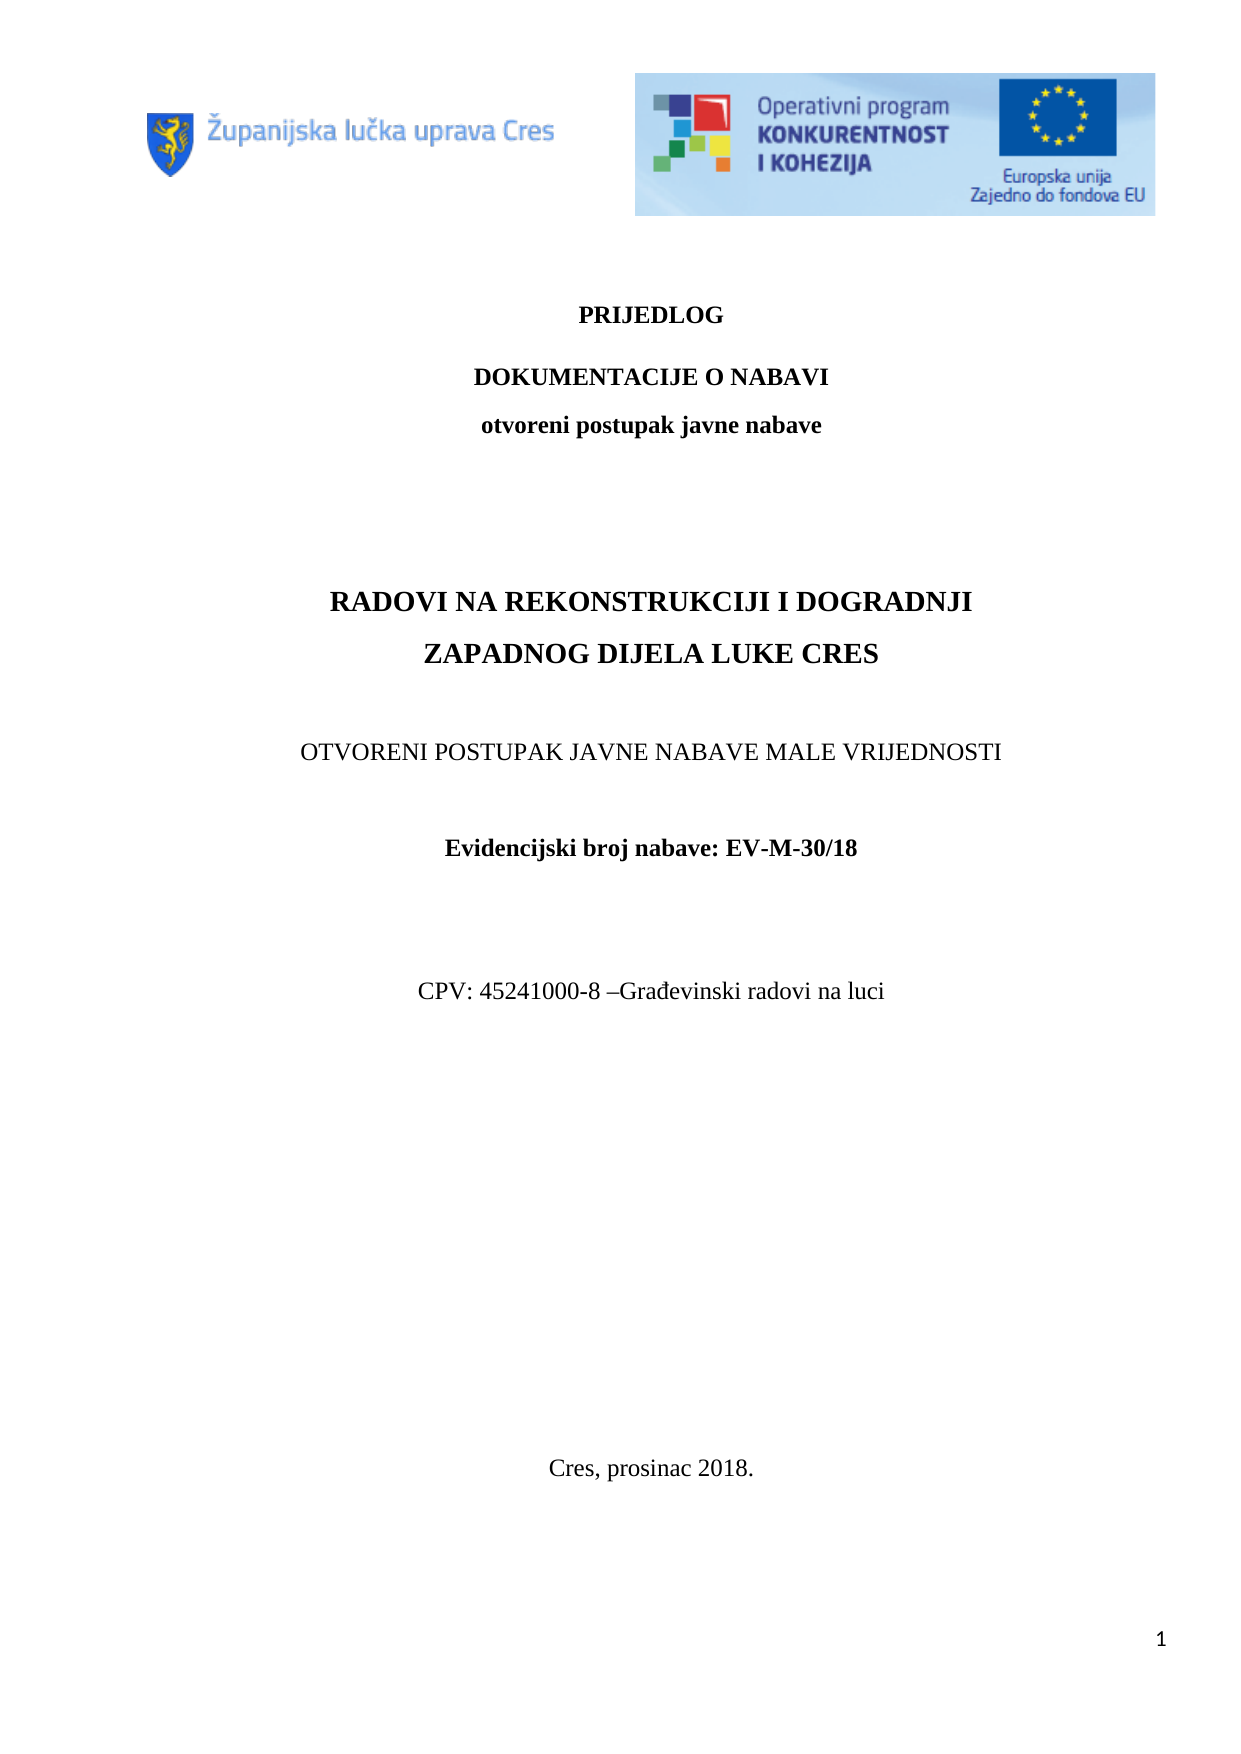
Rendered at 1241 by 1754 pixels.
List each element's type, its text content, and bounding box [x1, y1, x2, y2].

picture [635, 73, 1156, 216]
text CPV: 45241000-8 –Građevinski radovi na luci [136, 976, 1167, 1004]
text OTVORENI POSTUPAK JAVNE NABAVE MALE VRIJEDNOSTI [136, 737, 1167, 766]
text PRIJEDLOG [136, 300, 1167, 329]
text Evidencijski broj nabave: EV-M-30/18 [136, 833, 1167, 861]
picture [147, 113, 554, 177]
text RADOVI NA REKONSTRUKCIJI I DOGRADNJI [136, 584, 1167, 617]
text ZAPADNOG DIJELA LUKE CRES [136, 637, 1167, 670]
text DOKUMENTACIJE O NABAVI [136, 362, 1167, 391]
text Cres, prosinac 2018. [136, 1453, 1167, 1482]
text otvoreni postupak javne nabave [136, 410, 1167, 438]
